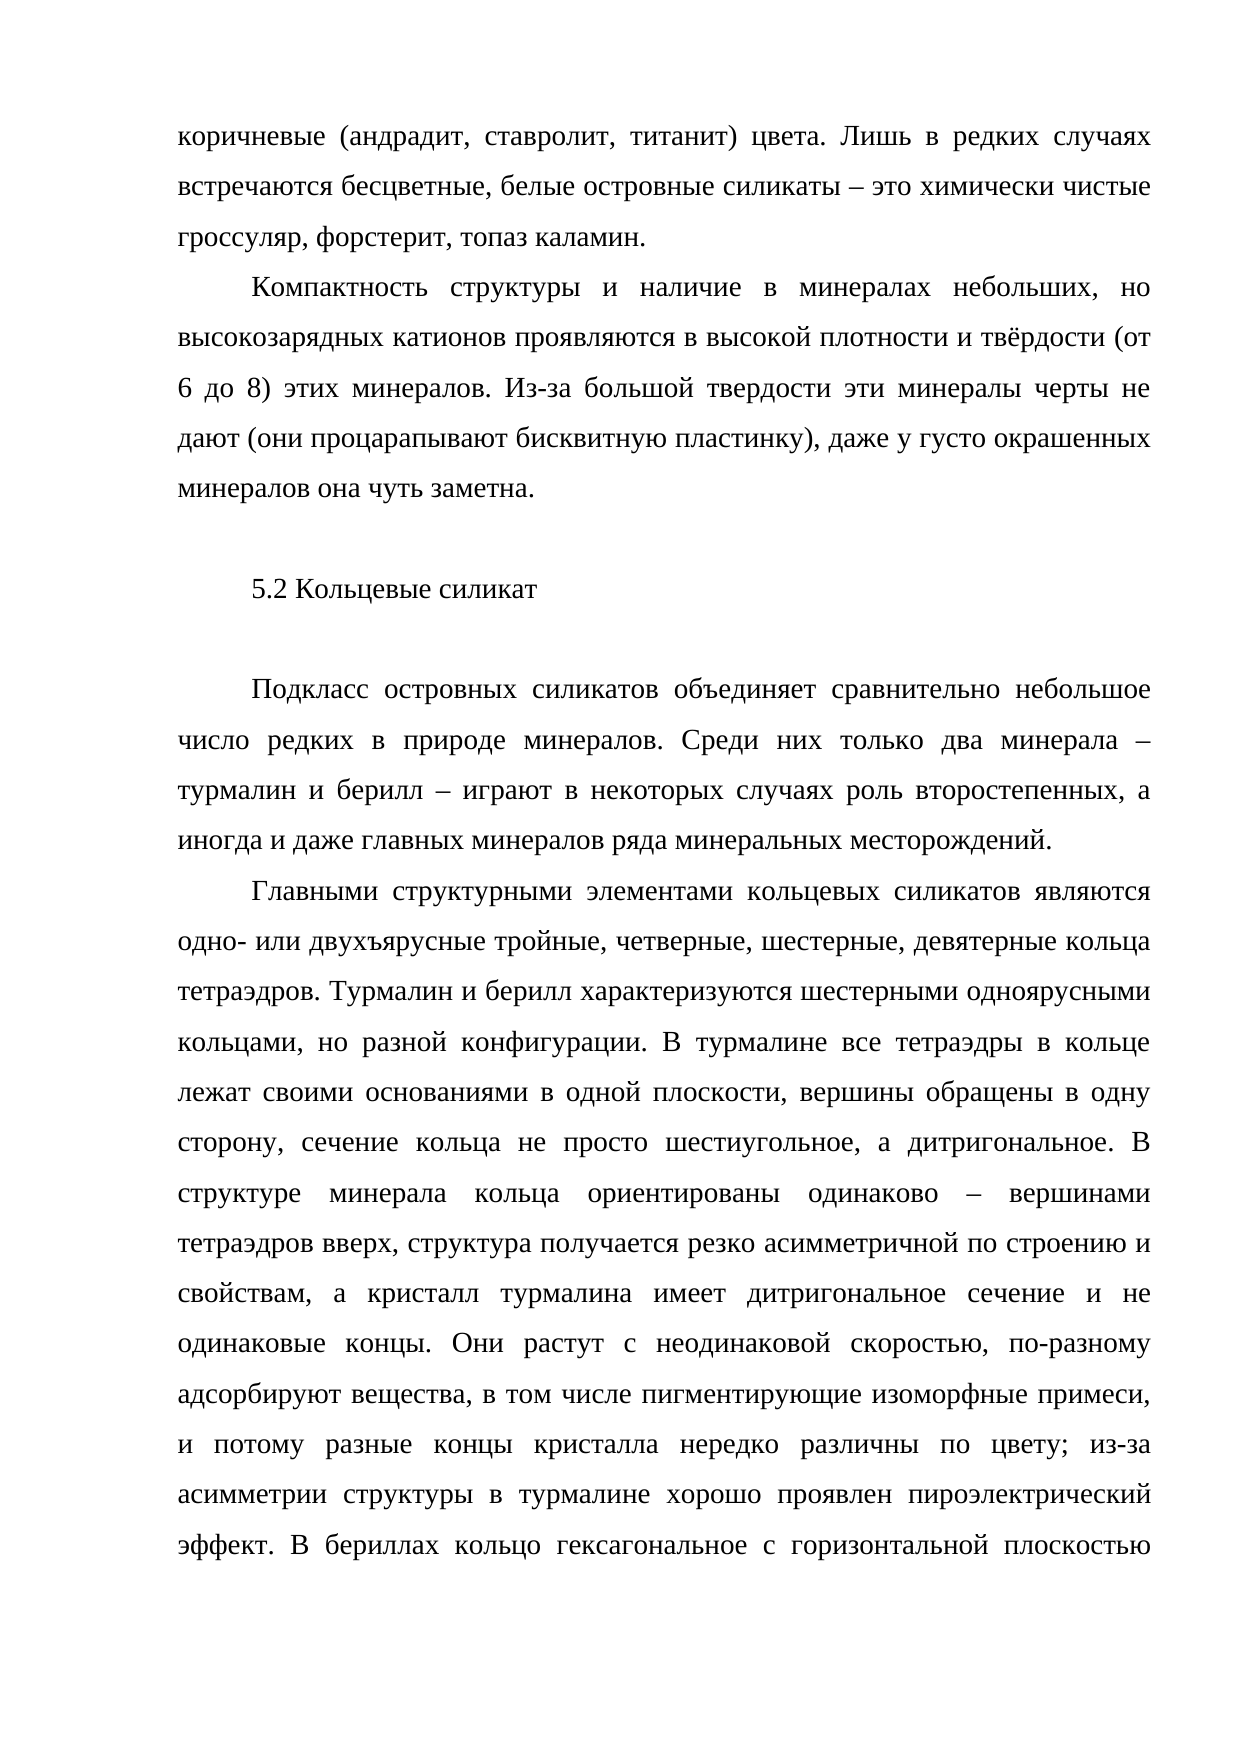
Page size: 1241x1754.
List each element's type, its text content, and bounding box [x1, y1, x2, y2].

subtitle Подкласс островных силикатов объединяет сравнительно небольшое число редких в природе минералов. Среди них только два минерала – турмалин и берилл – играют в некоторых случаях роль второстепенных, а иногда и даже главных минералов ряда минеральных месторождений. [177, 672, 1152, 856]
subtitle Компактность структуры и наличие в минералах небольших, но высокозарядных катионов проявляются в высокой плотности и твёрдости (от 6 до 8) этих минералов. Из-за большой твердости эти минералы черты не дают (они процарапывают бисквитную пластинку), даже у густо окрашенных минералов она чуть заметна. [177, 269, 1152, 504]
subtitle 5.2 Кольцевые силикат [177, 571, 1152, 604]
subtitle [177, 873, 1152, 1560]
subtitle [177, 118, 1152, 252]
